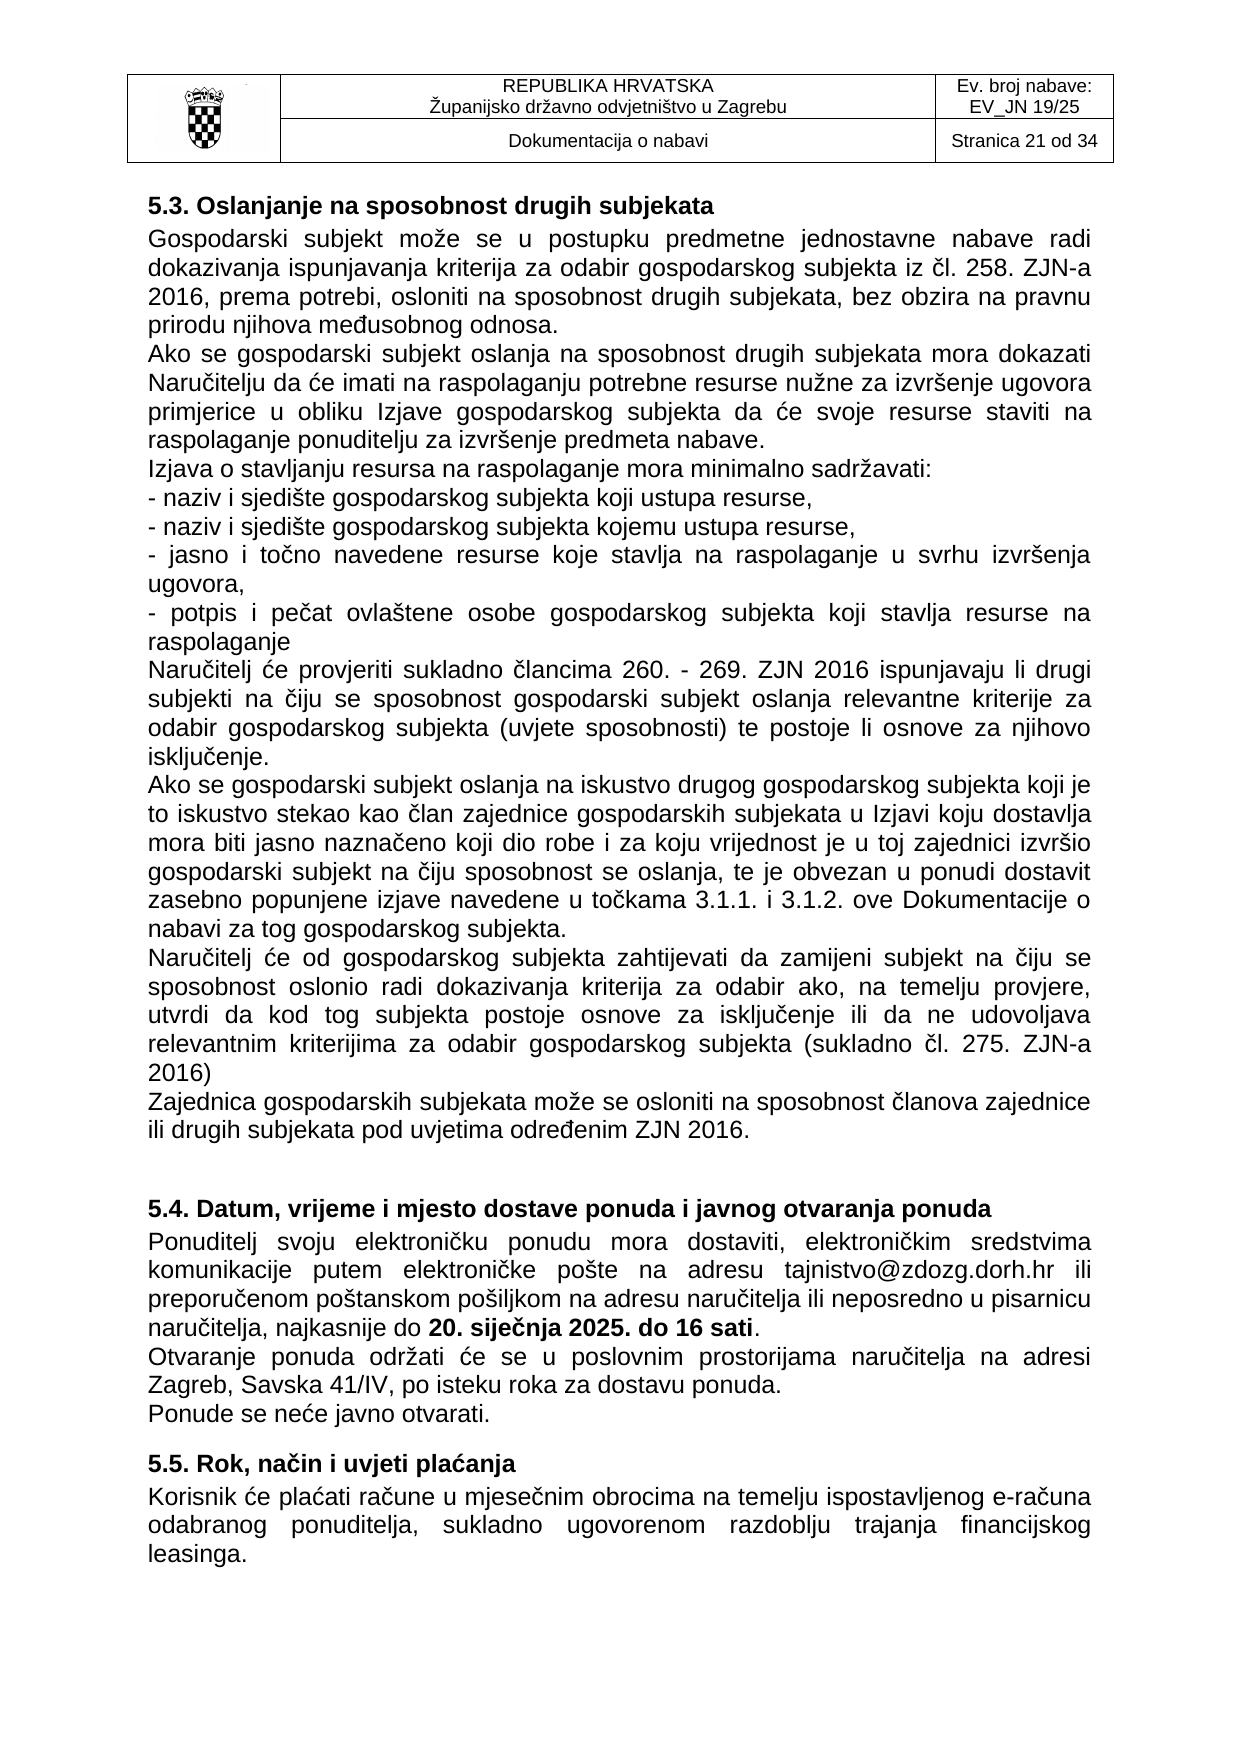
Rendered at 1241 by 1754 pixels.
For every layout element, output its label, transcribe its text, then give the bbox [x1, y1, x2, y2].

text - naziv i sjedište gospodarskog subjekta koji ustupa resurse, [148, 483, 1093, 512]
text Naručitelj će od gospodarskog subjekta zahtijevati da zamijeni subjekt na čiju se sposobnost oslonio radi dokazivanja kriterija za odabir ako, na temelju provjere, utvrdi da kod tog subjekta postoje osnove za isključenje ili da ne udovoljava relevantnim kriterijima za odabir gospodarskog subjekta (sukladno čl. 275. ZJN-a 2016) [148, 943, 1093, 1087]
text Zajednica gospodarskih subjekata može se osloniti na sposobnost članova zajednice ili drugih subjekata pod uvjetima određenim ZJN 2016. [148, 1087, 1093, 1144]
text Ako se gospodarski subjekt oslanja na sposobnost drugih subjekata mora dokazati Naručitelju da će imati na raspolaganju potrebne resurse nužne za izvršenje ugovora primjerice u obliku Izjave gospodarskog subjekta da će svoje resurse staviti na raspolaganje ponuditelju za izvršenje predmeta nabave. [148, 339, 1093, 454]
subtitle 5.5. Rok, način i uvjeti plaćanja [148, 1449, 1093, 1477]
text Naručitelj će provjeriti sukladno člancima 260. - 269. ZJN 2016 ispunjavaju li drugi subjekti na čiju se sposobnost gospodarski subjekt oslanja relevantne kriterije za odabir gospodarskog subjekta (uvjete sposobnosti) te postoje li osnove za njihovo isključenje. [148, 655, 1093, 770]
text Otvaranje ponuda održati će se u poslovnim prostorijama naručitelja na adresi Zagreb, Savska 41/IV, po isteku roka za dostavu ponuda. [148, 1342, 1093, 1399]
picture [155, 84, 270, 152]
text Ako se gospodarski subjekt oslanja na iskustvo drugog gospodarskog subjekta koji je to iskustvo stekao kao član zajednice gospodarskih subjekata u Izjavi koju dostavlja mora biti jasno naznačeno koji dio robe i za koju vrijednost je u toj zajednici izvršio gospodarski subjekt na čiju sposobnost se oslanja, te je obvezan u ponudi dostavit zasebno popunjene izjave navedene u točkama 3.1.1. i 3.1.2. ove Dokumentacije o nabavi za tog gospodarskog subjekta. [148, 770, 1093, 943]
text Ponuditelj svoju elektroničku ponudu mora dostaviti, elektroničkim sredstvima komunikacije putem elektroničke pošte na adresu tajnistvo@zdozg.dorh.hr ili preporučenom poštanskom pošiljkom na adresu naručitelja ili neposredno u pisarnicu naručitelja, najkasnije do 20. siječnja 2025. do 16 sati. [148, 1227, 1093, 1342]
text - jasno i točno navedene resurse koje stavlja na raspolaganje u svrhu izvršenja ugovora, [148, 540, 1093, 598]
text - potpis i pečat ovlaštene osobe gospodarskog subjekta koji stavlja resurse na raspolaganje [148, 598, 1093, 655]
text Gospodarski subjekt može se u postupku predmetne jednostavne nabave radi dokazivanja ispunjavanja kriterija za odabir gospodarskog subjekta iz čl. 258. ZJN-a 2016, prema potrebi, osloniti na sposobnost drugih subjekata, bez obzira na pravnu prirodu njihova međusobnog odnosa. [148, 224, 1093, 339]
text Korisnik će plaćati račune u mjesečnim obrocima na temelju ispostavljenog e-računa odabranog ponuditelja, sukladno ugovorenom razdoblju trajanja financijskog leasinga. [148, 1482, 1093, 1568]
text - naziv i sjedište gospodarskog subjekta kojemu ustupa resurse, [148, 512, 1093, 540]
text Ponude se neće javno otvarati. [148, 1399, 1093, 1428]
text Izjava o stavljanju resursa na raspolaganje mora minimalno sadržavati: [148, 454, 1093, 483]
subtitle 5.3. Oslanjanje na sposobnost drugih subjekata [148, 191, 1093, 220]
subtitle 5.4. Datum, vrijeme i mjesto dostave ponuda i javnog otvaranja ponuda [148, 1194, 1093, 1222]
